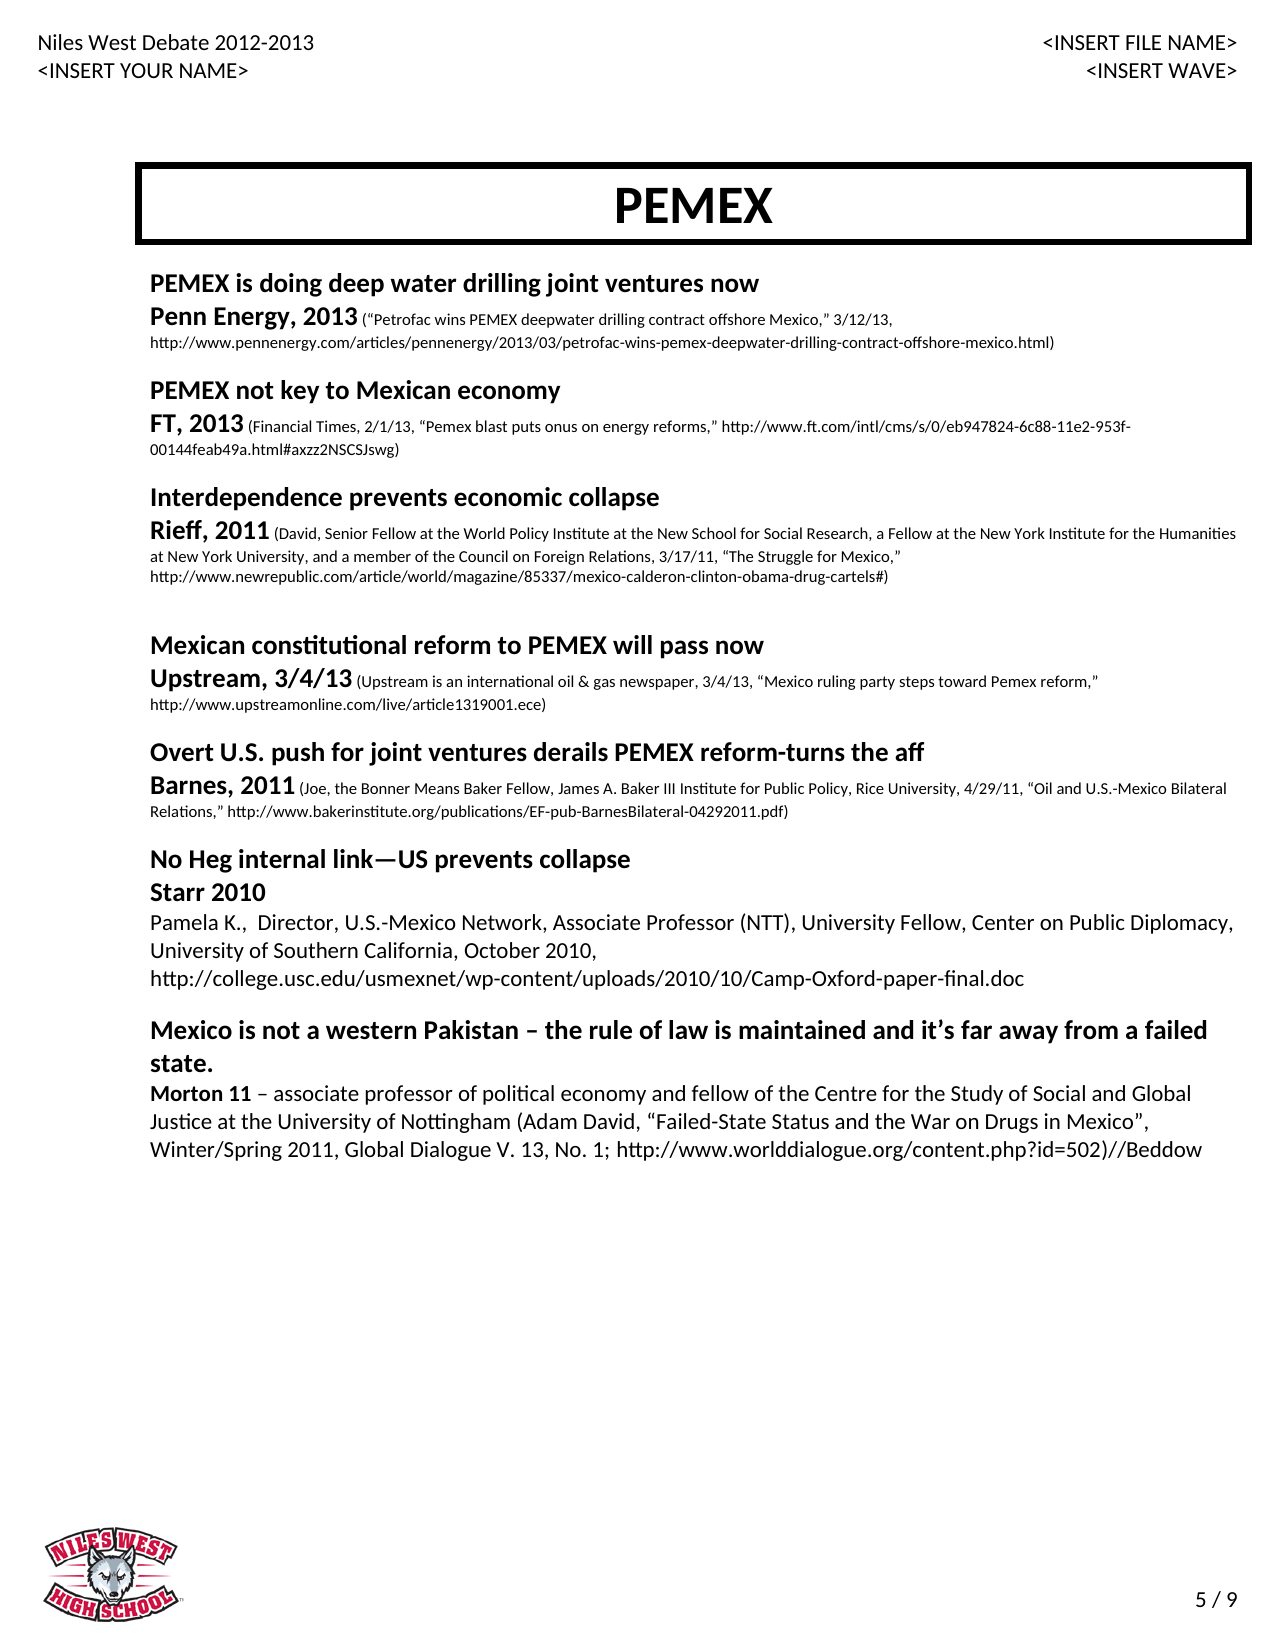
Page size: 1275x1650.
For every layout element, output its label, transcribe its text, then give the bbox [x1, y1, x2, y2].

text Penn Energy, 2013 (“Petrofac wins PEMEX deepwater drilling contract offshore Mexico,” 3/12/13, http://www.pennenergy.com/articles/pennenergy/2013/03/petrofac-wins-pemex-deepwater-drilling-contract-offshore-mexico.html) [150, 299, 1237, 352]
subtitle PEMEX [142, 169, 1246, 239]
subtitle Interdependence prevents economic collapse [150, 480, 1237, 513]
text Morton 11 – associate professor of political economy and fellow of the Centre for the Study of Social and Global Justice at the University of Nottingham (Adam David, “Failed-State Status and the War on Drugs in Mexico”, Winter/Spring 2011, Global Dialogue V. 13, No. 1; http://www.worlddialogue.org/content.php?id=502)//Beddow [150, 1079, 1237, 1163]
text Barnes, 2011 (Joe, the Bonner Means Baker Fellow, James A. Baker III Institute for Public Policy, Rice University, 4/29/11, “Oil and U.S.-Mexico Bilateral Relations,” http://www.bakerinstitute.org/publications/EF-pub-BarnesBilateral-04292011.pdf) [150, 768, 1237, 822]
picture [43, 1522, 184, 1633]
text Upstream, 3/4/13 (Upstream is an international oil & gas newspaper, 3/4/13, “Mexico ruling party steps toward Pemex reform,” http://www.upstreamonline.com/live/article1319001.ece) [150, 661, 1237, 714]
text Pamela K., Director, U.S.-Mexico Network, Associate Professor (NTT), University Fellow, Center on Public Diplomacy, University of Southern California, October 2010, http://college.usc.edu/usmexnet/wp-content/uploads/2010/10/Camp-Oxford-paper-final.doc [150, 908, 1237, 992]
subtitle PEMEX is doing deep water drilling joint ventures now [150, 266, 1237, 299]
subtitle No Heg internal link—US prevents collapse [150, 842, 1237, 875]
subtitle Mexico is not a western Pakistan – the rule of law is maintained and it’s far away from a failed state. [150, 1013, 1237, 1079]
text FT, 2013 (Financial Times, 2/1/13, “Pemex blast puts onus on energy reforms,” http://www.ft.com/intl/cms/s/0/eb947824-6c88-11e2-953f-00144feab49a.html#axzz2NSCSJswg) [150, 406, 1237, 459]
subtitle Overt U.S. push for joint ventures derails PEMEX reform-turns the aff [150, 735, 1237, 768]
subtitle PEMEX not key to Mexican economy [150, 373, 1237, 406]
subtitle Mexican constitutional reform to PEMEX will pass now [150, 628, 1237, 661]
text Rieff, 2011 (David, Senior Fellow at the World Policy Institute at the New School for Social Research, a Fellow at the New York Institute for the Humanities at New York University, and a member of the Council on Foreign Relations, 3/17/11, “The Struggle for Mexico,” http://www.newrepublic.com/article/world/magazine/85337/mexico-calderon-clinton-obama-drug-cartels#) [150, 513, 1237, 587]
text Starr 2010 [150, 875, 1237, 908]
